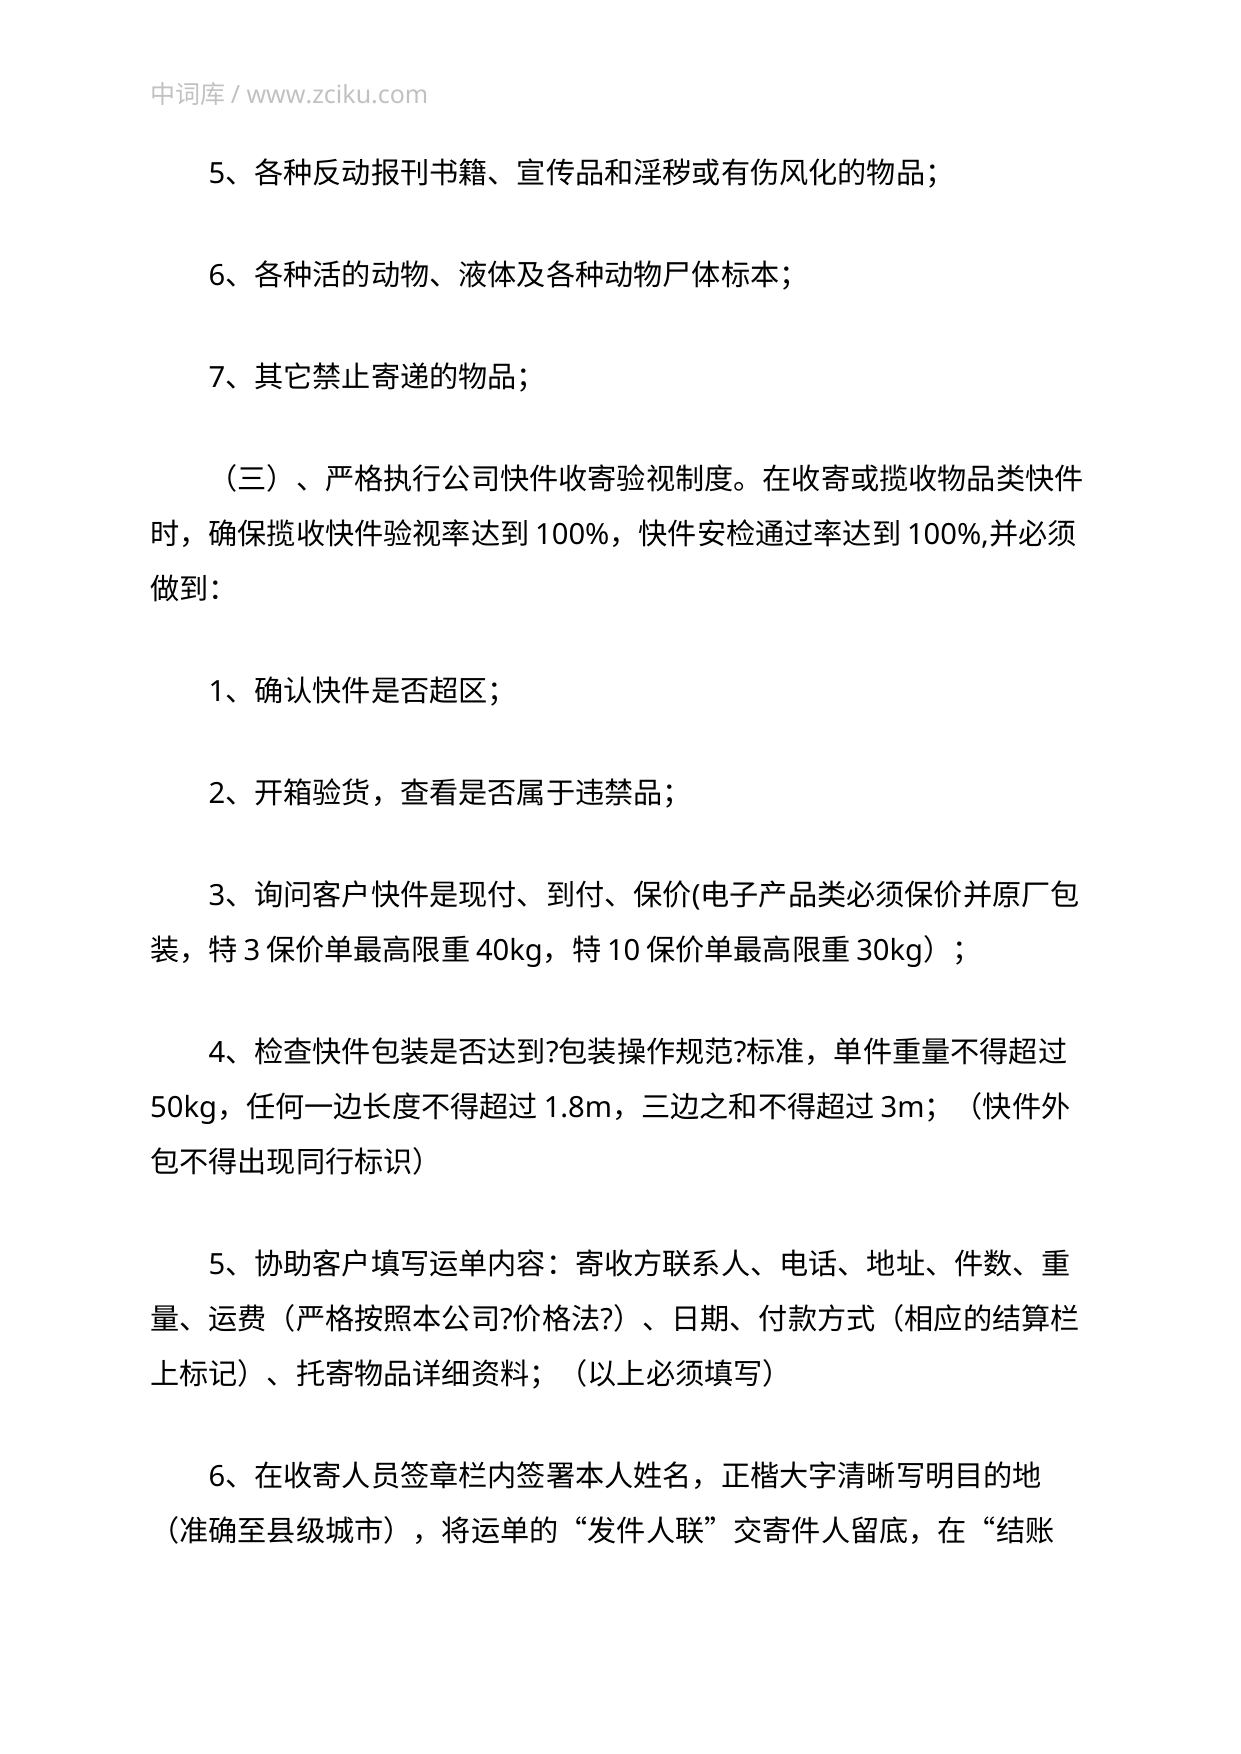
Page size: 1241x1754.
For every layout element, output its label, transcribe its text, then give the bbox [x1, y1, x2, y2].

text 7、其它禁止寄递的物品； [150, 354, 1090, 396]
text 1、确认快件是否超区； [150, 668, 1090, 710]
text 5、各种反动报刊书籍、宣传品和淫秽或有伤风化的物品； [150, 150, 1090, 192]
text 4、检查快件包装是否达到?包装操作规范?标准，单件重量不得超过50kg，任何一边长度不得超过1.8m，三边之和不得超过3m；（快件外包不得出现同行标识） [150, 1028, 1090, 1181]
text 3、询问客户快件是现付、到付、保价(电子产品类必须保价并原厂包装，特3保价单最高限重40kg，特10保价单最高限重30kg）； [150, 872, 1090, 969]
text （三）、严格执行公司快件收寄验视制度。在收寄或揽收物品类快件时，确保揽收快件验视率达到100%，快件安检通过率达到100%,并必须做到： [150, 456, 1090, 608]
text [150, 1452, 1090, 1549]
text 5、协助客户填写运单内容：寄收方联系人、电话、地址、件数、重量、运费（严格按照本公司?价格法?）、日期、付款方式（相应的结算栏上标记）、托寄物品详细资料；（以上必须填写） [150, 1240, 1090, 1393]
text 2、开箱验货，查看是否属于违禁品； [150, 769, 1090, 812]
text 6、各种活的动物、液体及各种动物尸体标本； [150, 252, 1090, 294]
